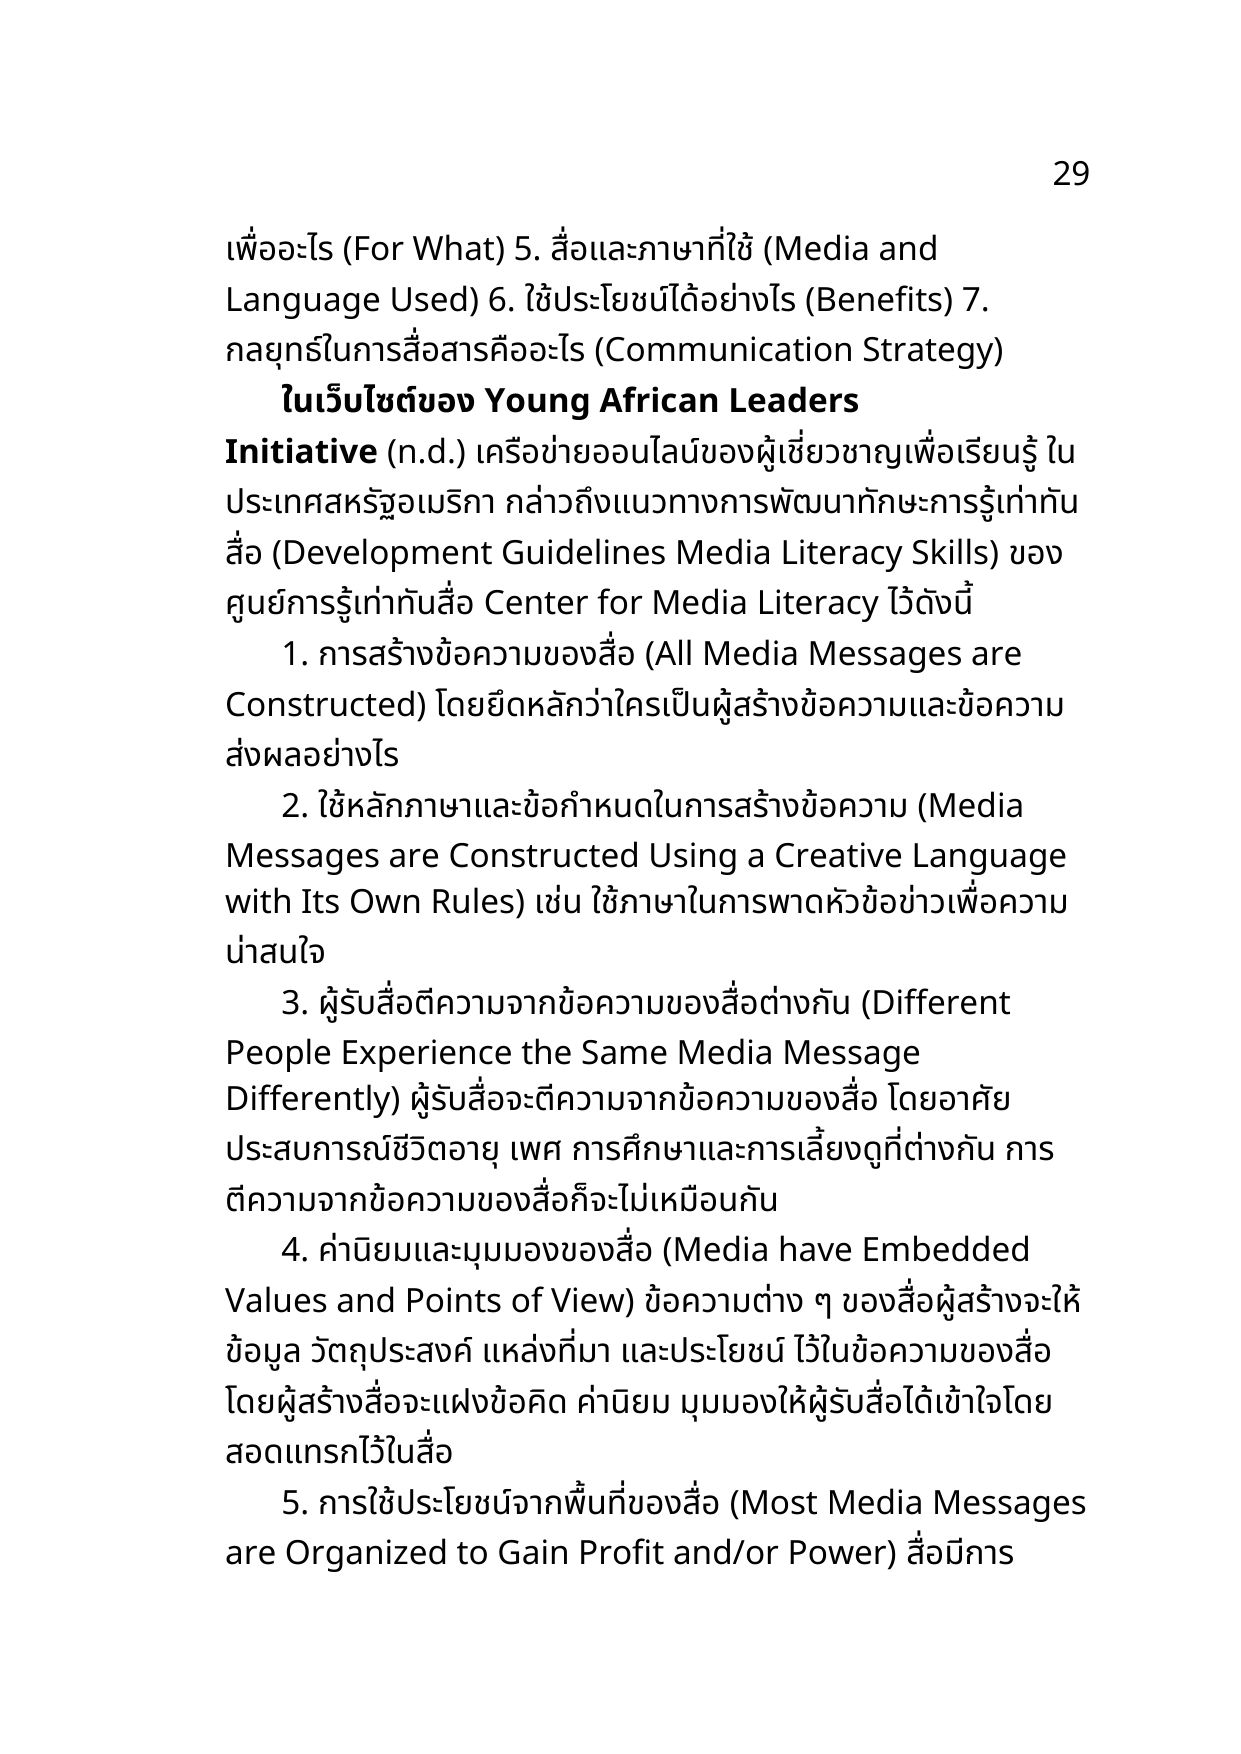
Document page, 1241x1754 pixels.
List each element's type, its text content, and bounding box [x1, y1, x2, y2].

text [225, 1478, 1090, 1580]
text 1. การสร้างข้อความของสื่อ (All Media Messages are Constructed) โดยยึดหลักว่าใครเป็นผู้สร้างข้อความและข้อความส่งผลอย่างไร [225, 630, 1090, 781]
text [225, 225, 1090, 377]
text 3. ผู้รับสื่อตีความจากข้อความของสื่อต่างกัน (Different People Experience the Same Media Message Differently) ผู้รับสื่อจะตีความจากข้อความของสื่อ โดยอาศัยประสบการณ์ชีวิตอายุ เพศ การศึกษาและการเลี้ยงดูที่ต่างกัน การตีความจากข้อความของสื่อก็จะไม่เหมือนกัน [225, 978, 1090, 1226]
text 4. ค่านิยมและมุมมองของสื่อ (Media have Embedded Values and Points of View) ข้อความต่าง ๆ ของสื่อผู้สร้างจะให้ข้อมูล วัตถุประสงค์ แหล่งที่มา และประโยชน์ ไว้ในข้อความของสื่อ โดยผู้สร้างสื่อจะแฝงข้อคิด ค่านิยม มุมมองให้ผู้รับสื่อได้เข้าใจโดยสอดแทรกไว้ในสื่อ [225, 1226, 1090, 1478]
text ในเว็บไซต์ของ Young African Leaders Initiative (n.d.) เครือข่ายออนไลน์ของผู้เชี่ยวชาญเพื่อเรียนรู้ ในประเทศสหรัฐอเมริกา กล่าวถึงแนวทางการพัฒนาทักษะการรู้เท่าทันสื่อ (Development Guidelines Media Literacy Skills) ของศูนย์การรู้เท่าทันสื่อ Center for Media Literacy ไว้ดังนี้ [225, 377, 1090, 630]
text 2. ใช้หลักภาษาและข้อกำหนดในการสร้างข้อความ (Media Messages are Constructed Using a Creative Language with Its Own Rules) เช่น ใช้ภาษาในการพาดหัวข้อข่าวเพื่อความน่าสนใจ [225, 781, 1090, 978]
